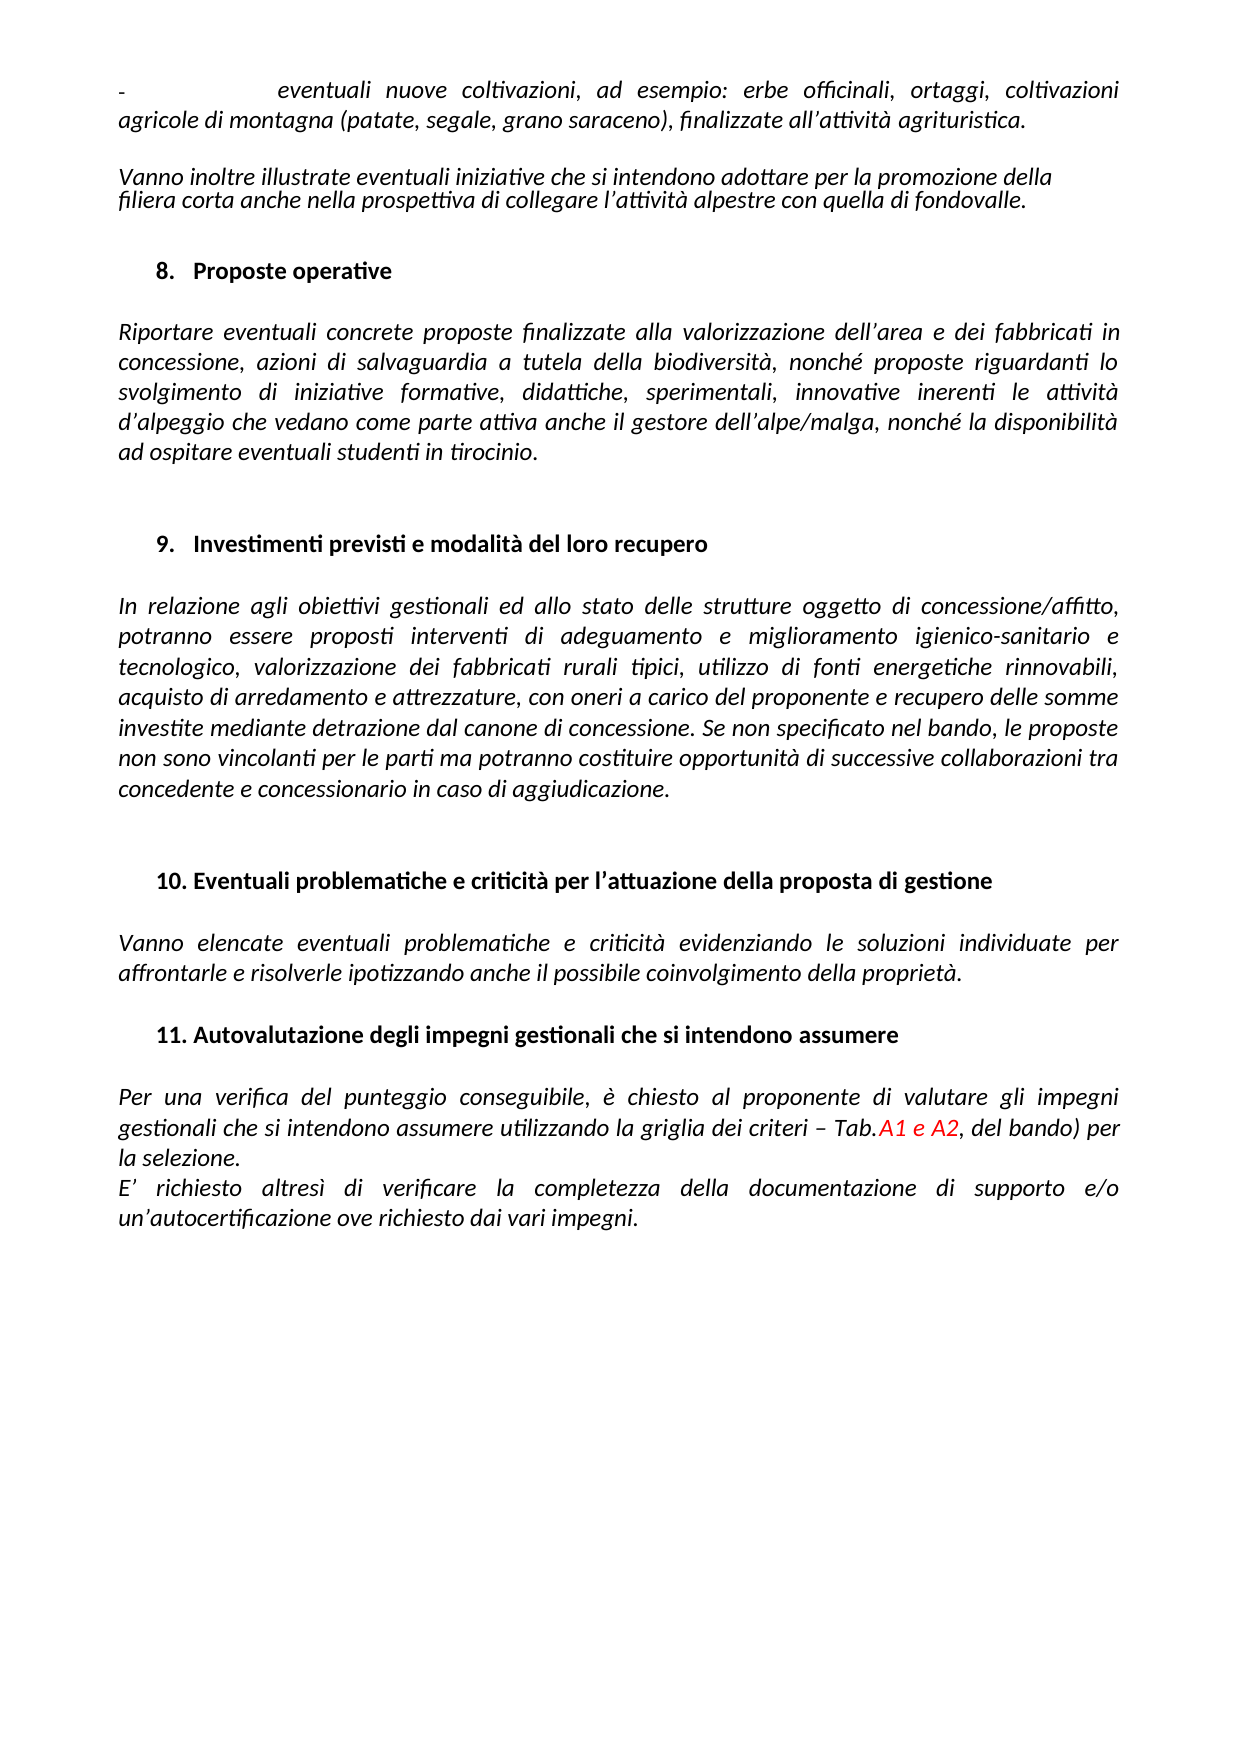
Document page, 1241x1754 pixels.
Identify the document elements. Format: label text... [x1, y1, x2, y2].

text E’ richiesto altresì di verificare la completezza della documentazione di supporto e/o un’autocertificazione ove richiesto dai vari impegni. [118, 1173, 1123, 1233]
text filiera corta anche nella prospettiva di collegare l’attività alpestre con quella di fondovalle. [118, 190, 1123, 214]
subtitle Autovalutazione degli impegni gestionali che si intendono assumere [156, 1019, 1123, 1050]
subtitle Eventuali problematiche e criticità per l’attuazione della proposta di gestione [156, 865, 1123, 895]
subtitle Proposte operative [156, 255, 1123, 285]
text Vanno elencate eventuali problematiche e criticità evidenziando le soluzioni individuate per affrontarle e risolverle ipotizzando anche il possibile coinvolgimento della proprietà. [118, 927, 1123, 988]
text Per una verifica del punteggio conseguibile, è chiesto al proponente di valutare gli impegni gestionali che si intendono assumere utilizzando la griglia dei criteri – Tab.A1 e A2, del bando) per la selezione. [118, 1081, 1123, 1173]
text In relazione agli obiettivi gestionali ed allo stato delle strutture oggetto di concessione/affitto, potranno essere proposti interventi di adeguamento e miglioramento igienico-sanitario e tecnologico, valorizzazione dei fabbricati rurali tipici, utilizzo di fonti energetiche rinnovabili, acquisto di arredamento e attrezzature, con oneri a carico del proponente e recupero delle somme investite mediante detrazione dal canone di concessione. Se non specificato nel bando, le proposte non sono vincolanti per le parti ma potranno costituire opportunità di successive collaborazioni tra concedente e concessionario in caso di aggiudicazione. [118, 590, 1123, 803]
text Vanno inoltre illustrate eventuali iniziative che si intendono adottare per la promozione della [118, 166, 1123, 190]
subtitle Investimenti previsti e modalità del loro recupero [156, 528, 1123, 558]
text Riportare eventuali concrete proposte finalizzate alla valorizzazione dell’area e dei fabbricati in concessione, azioni di salvaguardia a tutela della biodiversità, nonché proposte riguardanti lo svolgimento di iniziative formative, didattiche, sperimentali, innovative inerenti le attività d’alpeggio che vedano come parte attiva anche il gestore dell’alpe/malga, nonché la disponibilità ad ospitare eventuali studenti in tirocinio. [118, 317, 1123, 467]
list eventuali nuove coltivazioni, ad esempio: erbe officinali, ortaggi, coltivazioni agricole di montagna (patate, segale, grano saraceno), finalizzate all’attività agrituristica. [118, 74, 1123, 135]
